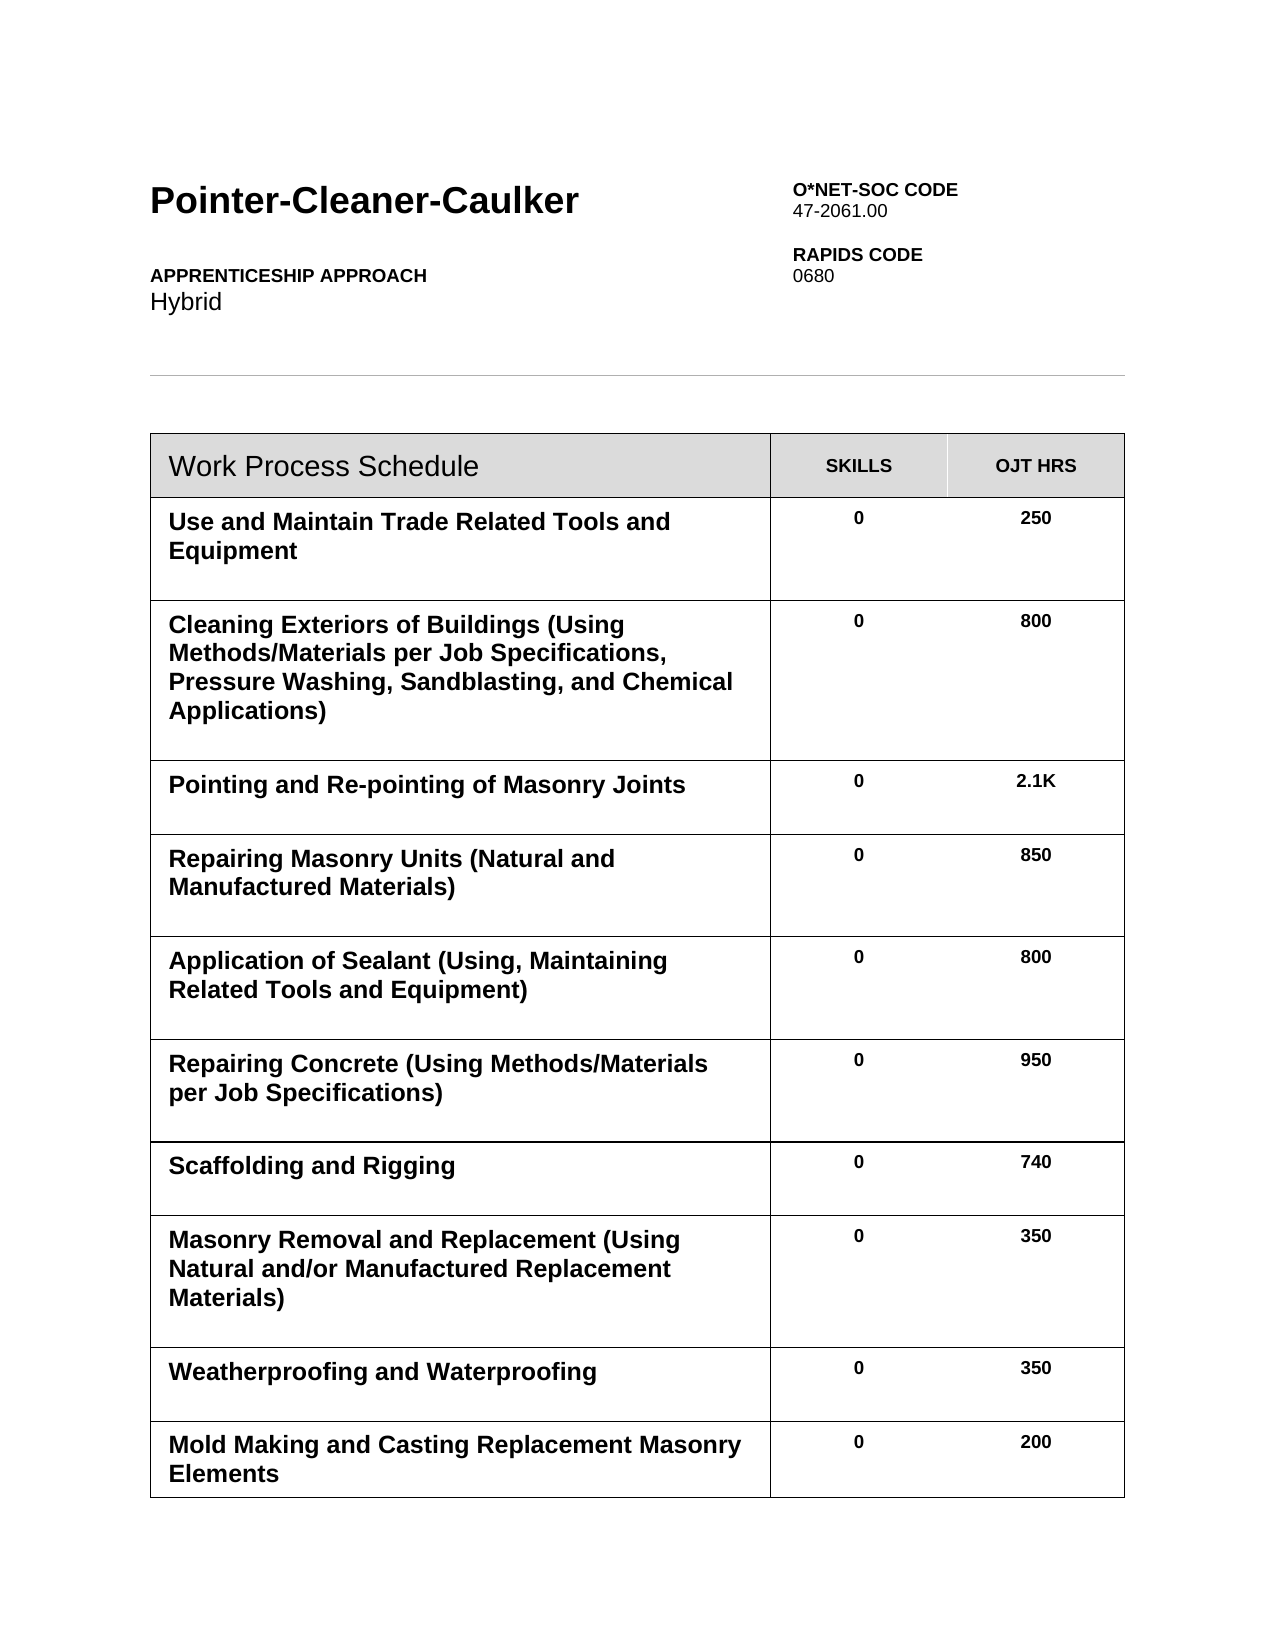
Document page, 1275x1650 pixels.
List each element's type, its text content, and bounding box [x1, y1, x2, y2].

table_cell Cleaning Exteriors of Buildings (Using Methods/Materials per Job Specifications, Pressure Washing, Sandblasting, and Chemical Applications) [151, 601, 770, 760]
table_cell 2.1K [948, 761, 1124, 834]
table_header SKILLS [771, 434, 947, 497]
text Pointer-Cleaner-Caulker [150, 179, 719, 222]
text O*NET-SOC CODE [793, 179, 1125, 200]
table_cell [151, 1422, 770, 1497]
table_cell 350 [948, 1348, 1124, 1421]
table_cell 200 [948, 1422, 1124, 1497]
table_cell Use and Maintain Trade Related Tools and Equipment [151, 498, 770, 600]
table_cell 0 [771, 835, 947, 936]
table_cell Repairing Masonry Units (Natural and Manufactured Materials) [151, 835, 770, 936]
table_cell 350 [948, 1216, 1124, 1347]
table_cell 0 [771, 1040, 947, 1141]
table_header OJT HRS [948, 434, 1124, 497]
table_cell 0 [771, 1216, 947, 1347]
table_cell 0 [771, 937, 947, 1039]
text 47-2061.00 [793, 200, 1125, 222]
table_cell 250 [948, 498, 1124, 600]
text RAPIDS CODE [793, 243, 1125, 265]
table_cell 850 [948, 835, 1124, 936]
table_cell Pointing and Re-pointing of Masonry Joints [151, 761, 770, 834]
table_cell 0 [771, 498, 947, 600]
table_cell 950 [948, 1040, 1124, 1141]
table_cell 0 [771, 601, 947, 760]
text Hybrid [150, 287, 719, 315]
table_cell 800 [948, 937, 1124, 1039]
table_header Work Process Schedule [151, 434, 770, 497]
text 0680 [793, 265, 1125, 287]
table_cell 0 [771, 1422, 947, 1497]
table_cell 740 [948, 1143, 1124, 1215]
table_cell Repairing Concrete (Using Methods/Materials per Job Specifications) [151, 1040, 770, 1141]
table_cell Application of Sealant (Using, Maintaining Related Tools and Equipment) [151, 937, 770, 1039]
table_cell 0 [771, 1143, 947, 1215]
table_cell 0 [771, 1348, 947, 1421]
table_cell Scaffolding and Rigging [151, 1143, 770, 1215]
table_cell 800 [948, 601, 1124, 760]
table_cell 0 [771, 761, 947, 834]
text APPRENTICESHIP APPROACH [150, 265, 719, 287]
table_cell Weatherproofing and Waterproofing [151, 1348, 770, 1421]
table_cell Masonry Removal and Replacement (Using Natural and/or Manufactured Replacement Materials) [151, 1216, 770, 1347]
